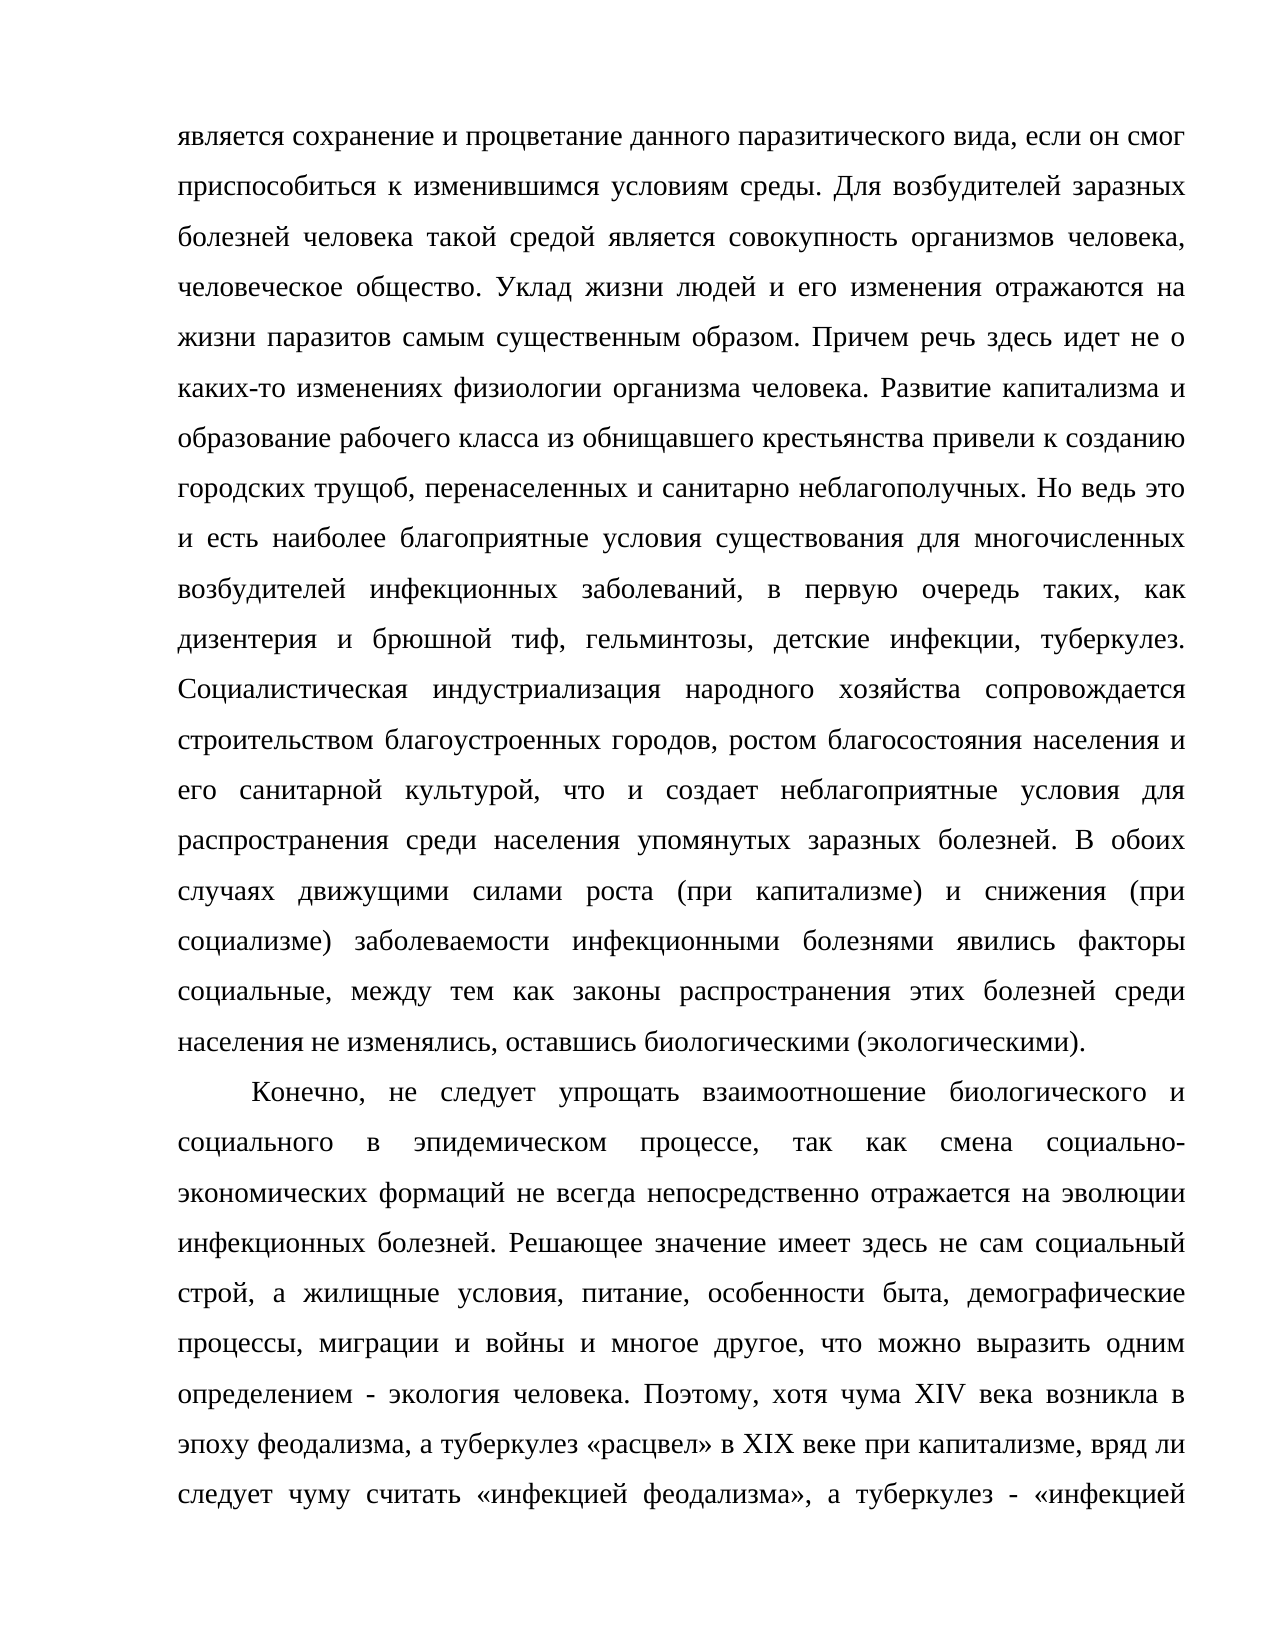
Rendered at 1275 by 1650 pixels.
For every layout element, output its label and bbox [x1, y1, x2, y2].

text [177, 118, 1186, 1057]
text [177, 1074, 1186, 1510]
